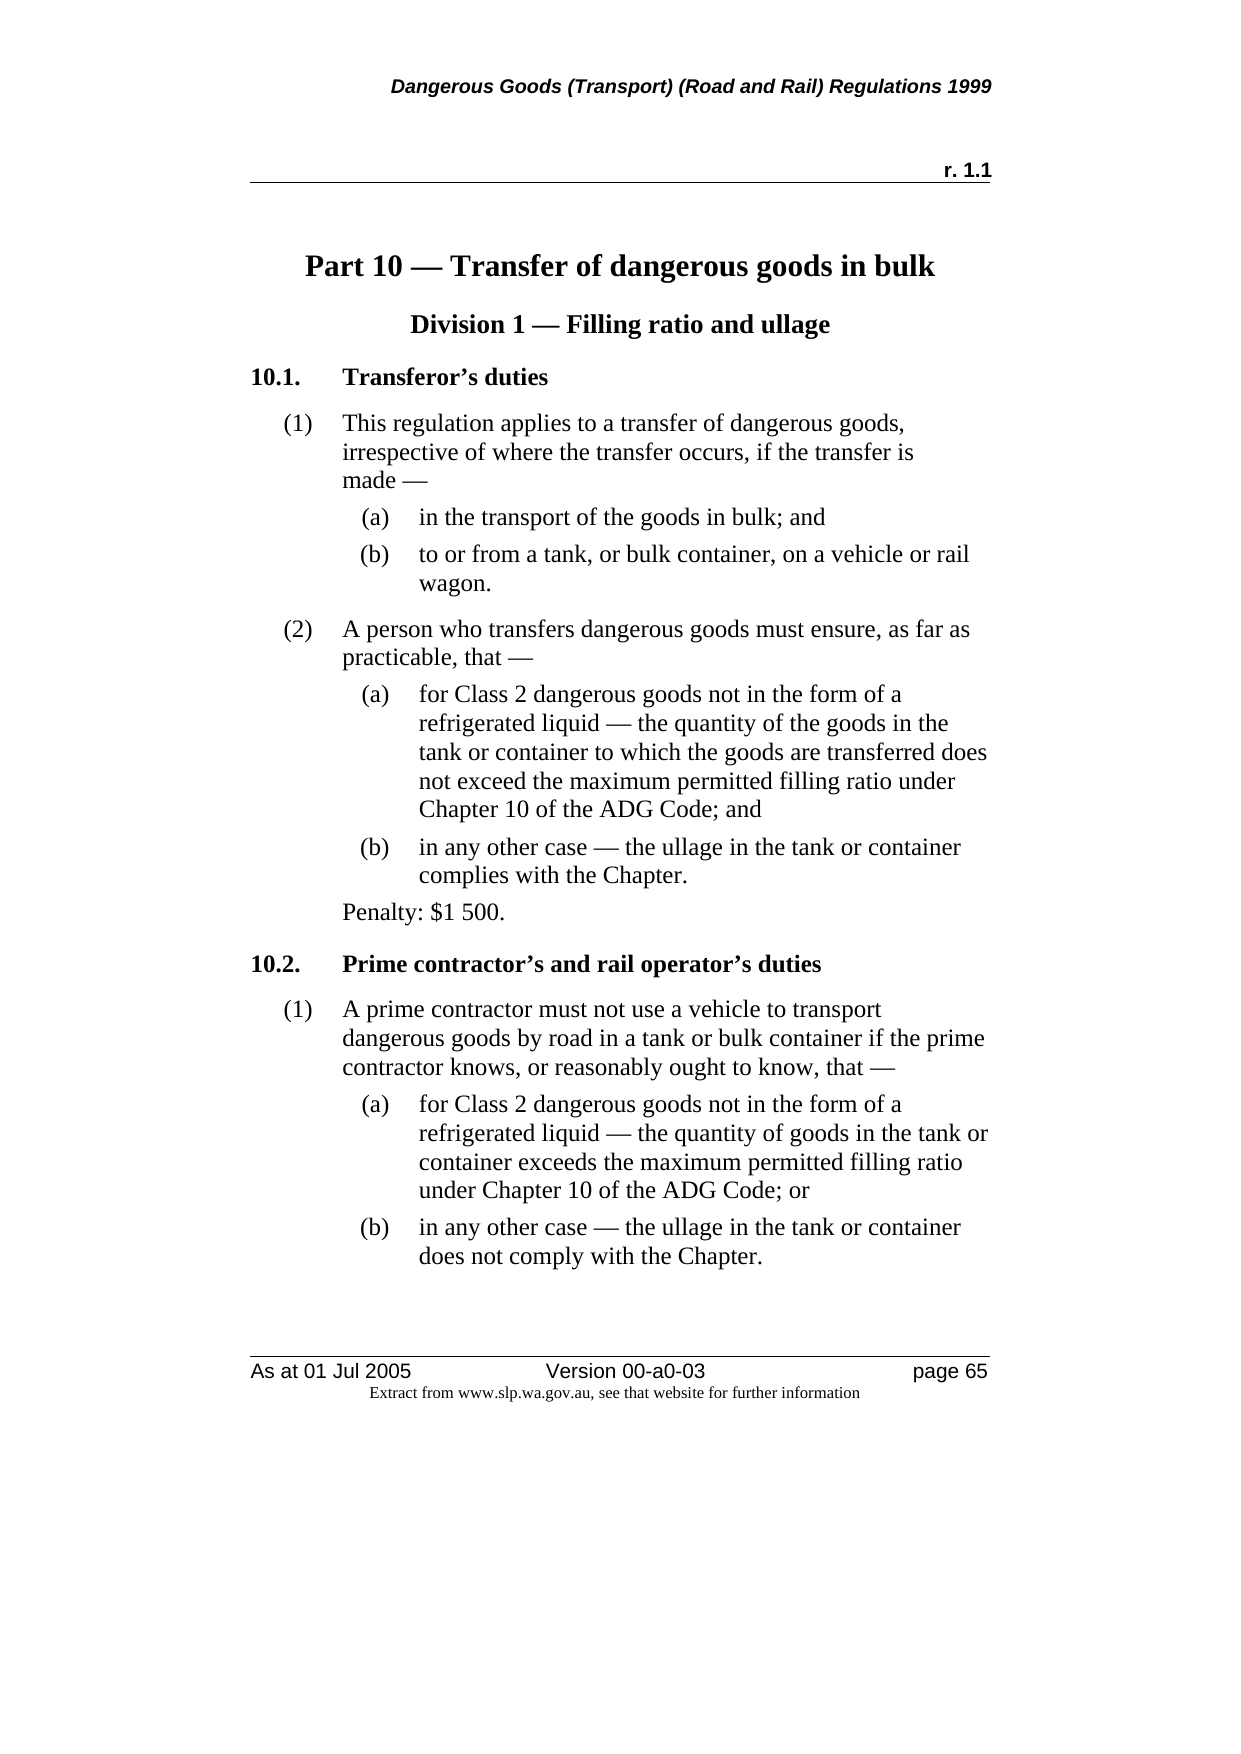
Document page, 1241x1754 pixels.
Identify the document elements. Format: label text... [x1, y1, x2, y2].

text (b) in any other case — the ullage in the tank or container complies with the Chapter. [250, 832, 990, 889]
text Penalty: $1 500. [250, 897, 990, 926]
text (2) A person who transfers dangerous goods must ensure, as far as practicable, that — [250, 614, 990, 671]
text (1) A prime contractor must not use a vehicle to transport dangerous goods by road in a tank or bulk container if the prime contractor knows, or reasonably ought to know, that — [250, 994, 990, 1081]
text (b) in any other case — the ullage in the tank or container does not comply with the Chapter. [250, 1212, 990, 1270]
text (1) This regulation applies to a transfer of dangerous goods, irrespective of where the transfer occurs, if the transfer is made — [250, 408, 990, 494]
text (a) for Class 2 dangerous goods not in the form of a refrigerated liquid — the quantity of the goods in the tank or container to which the goods are transferred does not exceed the maximum permitted filling ratio under Chapter 10 of the ADG Code; and [250, 679, 990, 823]
text (b) to or from a tank, or bulk container, on a vehicle or rail wagon. [250, 539, 990, 597]
subtitle 10.2. Prime contractor’s and rail operator’s duties [250, 949, 990, 978]
text (a) for Class 2 dangerous goods not in the form of a refrigerated liquid — the quantity of goods in the tank or container exceeds the maximum permitted filling ratio under Chapter 10 of the ADG Code; or [250, 1089, 990, 1204]
subtitle Part 10 — Transfer of dangerous goods in bulk [250, 247, 990, 283]
subtitle 10.1. Transferor’s duties [250, 362, 990, 391]
subtitle Division 1 — Filling ratio and ullage [250, 308, 990, 339]
text (a) in the transport of the goods in bulk; and [250, 502, 990, 531]
